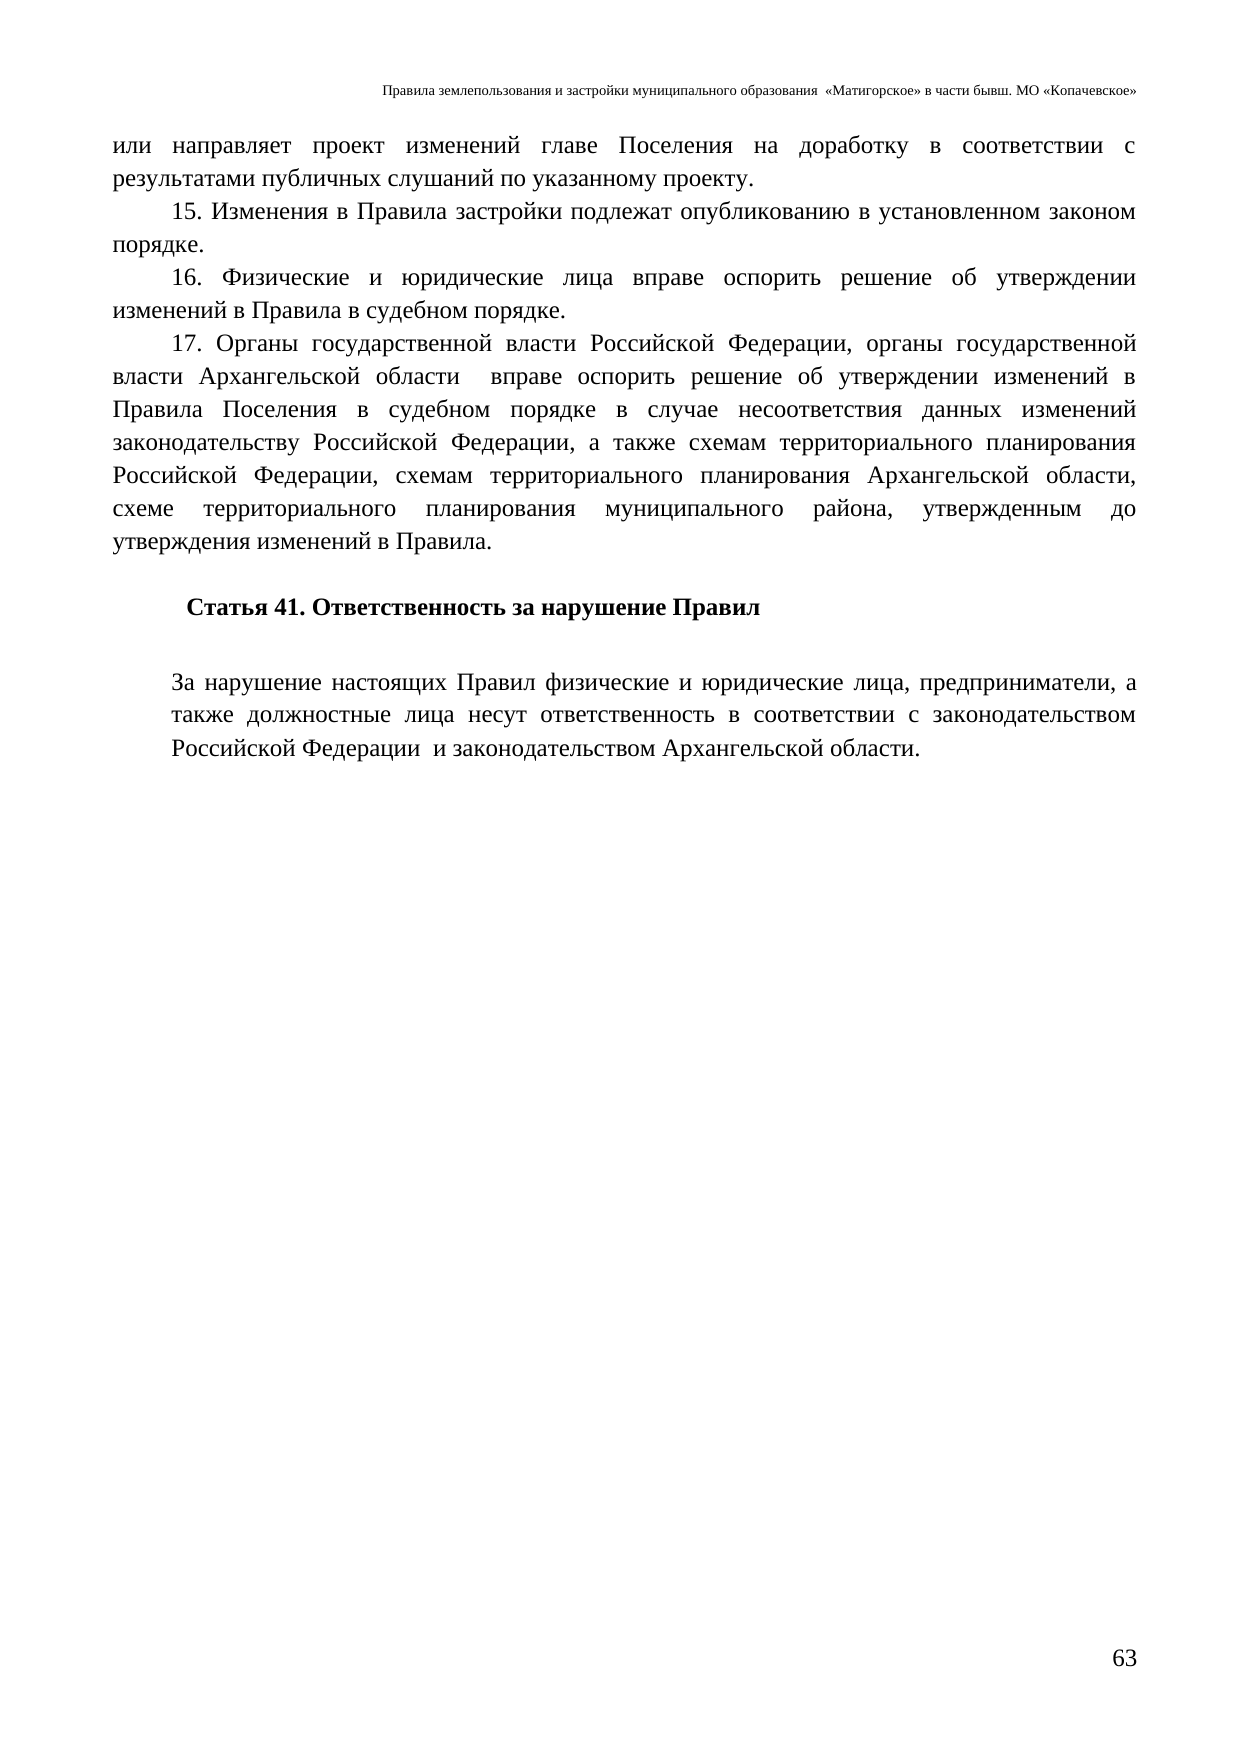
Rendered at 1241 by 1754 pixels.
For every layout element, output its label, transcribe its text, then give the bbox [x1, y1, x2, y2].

text Статья 41. Ответственность за нарушение Правил [112, 592, 1137, 621]
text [112, 130, 1137, 192]
text За нарушение настоящих Правил физические и юридические лица, предприниматели, а также должностные лица несут ответственность в соответствии с законодательством Российской Федерации и законодательством Архангельской области. [171, 667, 1137, 761]
text 15. Изменения в Правила застройки подлежат опубликованию в установленном законом порядке. [112, 196, 1137, 258]
text 16. Физические и юридические лица вправе оспорить решение об утверждении изменений в Правила в судебном порядке. [112, 262, 1137, 324]
text 17. Органы государственной власти Российской Федерации, органы государственной власти Архангельской области вправе оспорить решение об утверждении изменений в Правила Поселения в судебном порядке в случае несоответствия данных изменений законодательству Российской Федерации, а также схемам территориального планирования Российской Федерации, схемам территориального планирования Архангельской области, схеме территориального планирования муниципального района, утвержденным до утверждения изменений в Правила. [112, 328, 1137, 555]
